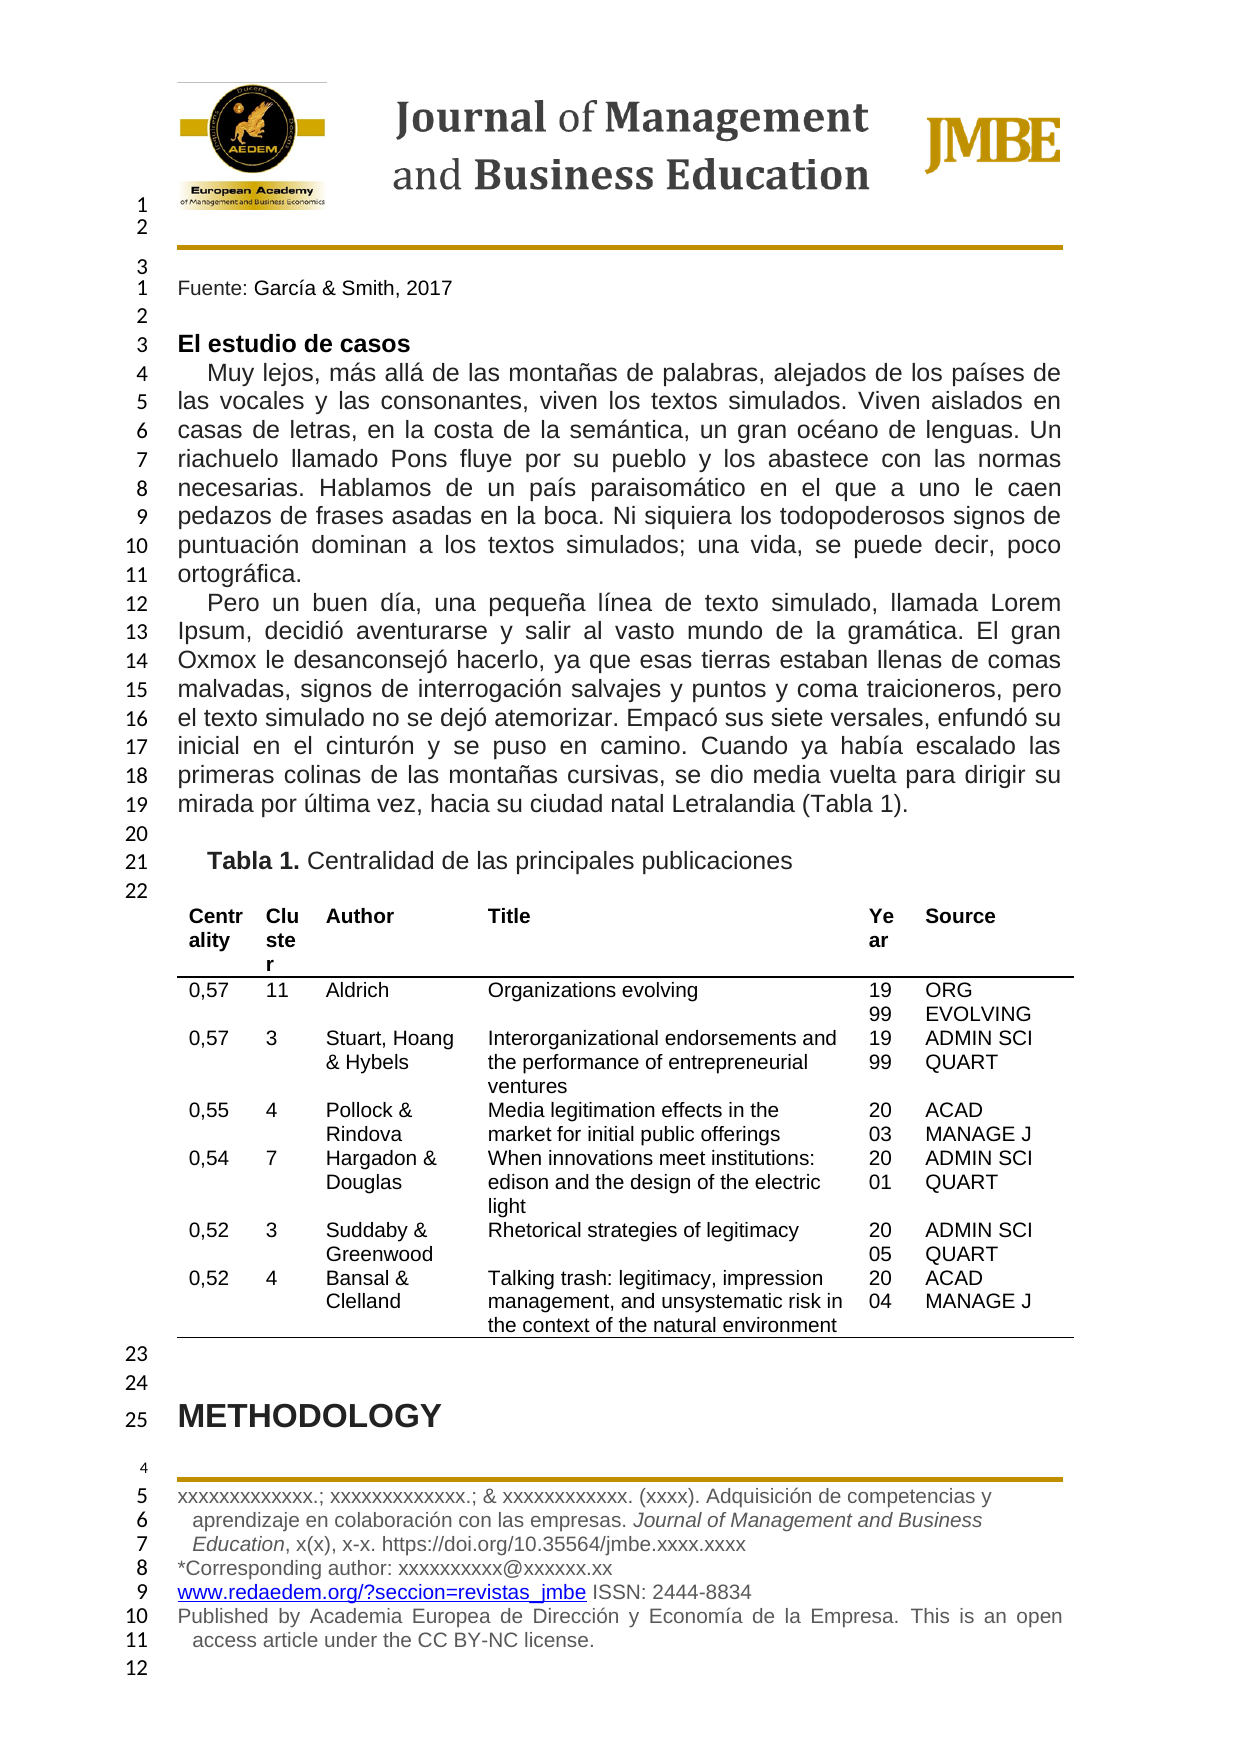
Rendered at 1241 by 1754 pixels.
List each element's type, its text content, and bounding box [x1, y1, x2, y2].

table_cell 4 [254, 1265, 314, 1337]
table_cell 11 [254, 978, 314, 1026]
table_cell 2004 [858, 1265, 914, 1337]
table_cell Hargadon & Douglas [314, 1146, 476, 1217]
table_cell 0,52 [177, 1218, 254, 1265]
table_cell ADMIN SCI QUART [914, 1146, 1074, 1217]
table_cell 0,54 [177, 1146, 254, 1217]
table_cell Bansal & Clelland [314, 1265, 476, 1337]
table_cell When innovations meet institutions: edison and the design of the electric light [476, 1146, 857, 1217]
table_cell ADMIN SCI QUART [914, 1026, 1074, 1098]
table_cell Stuart, Hoang & Hybels [314, 1026, 476, 1098]
table_cell ACAD MANAGE J [914, 1265, 1074, 1337]
table_cell Rhetorical strategies of legitimacy [476, 1218, 857, 1265]
table_header Author [314, 904, 476, 976]
table_cell ACAD MANAGE J [914, 1098, 1074, 1146]
table_cell Interorganizational endorsements and the performance of entrepreneurial ventures [476, 1026, 857, 1098]
text Muy lejos, más allá de las montañas de palabras, alejados de los países de las vocales y las consonantes, viven los textos simulados. Viven aislados en casas de letras, en la costa de la semántica, un gran océano de lenguas. Un riachuelo llamado Pons fluye por su pueblo y los abastece con las normas necesarias. Hablamos de un país paraisomático en el que a uno le caen pedazos de frases asadas en la boca. Ni siquiera los todopoderosos signos de puntuación dominan a los textos simulados; una vida, se puede decir, poco ortográfica. [177, 358, 1063, 588]
table_cell 2003 [858, 1098, 914, 1146]
table_cell 2001 [858, 1146, 914, 1217]
text Tabla 1. Centralidad de las principales publicaciones [177, 846, 1063, 875]
text Fuente: García & Smith, 2017 [177, 276, 1063, 300]
table_cell 1999 [858, 1026, 914, 1098]
table_cell 0,57 [177, 978, 254, 1026]
table_cell 0,55 [177, 1098, 254, 1146]
table_cell 0,52 [177, 1265, 254, 1337]
text El estudio de casos [177, 329, 1063, 358]
table_header Centrality [177, 904, 254, 976]
table_cell Suddaby & Greenwood [314, 1218, 476, 1265]
table_cell 3 [254, 1218, 314, 1265]
table_cell ORG EVOLVING [914, 978, 1074, 1026]
table_cell Pollock & Rindova [314, 1098, 476, 1146]
table_cell 3 [254, 1026, 314, 1098]
table_header Year [858, 904, 914, 976]
table_cell 4 [254, 1098, 314, 1146]
table_cell 7 [254, 1146, 314, 1217]
table_cell Organizations evolving [476, 978, 857, 1026]
table_cell 1999 [858, 978, 914, 1026]
table_header Cluster [254, 904, 314, 976]
table_cell Aldrich [314, 978, 476, 1026]
table_cell 0,57 [177, 1026, 254, 1098]
table_header Source [914, 904, 1074, 976]
table_header Title [476, 904, 857, 976]
text Pero un buen día, una pequeña línea de texto simulado, llamada Lorem Ipsum, decidió aventurarse y salir al vasto mundo de la gramática. El gran Oxmox le desanconsejó hacerlo, ya que esas tierras estaban llenas de comas malvadas, signos de interrogación salvajes y puntos y coma traicioneros, pero el texto simulado no se dejó atemorizar. Empacó sus siete versales, enfundó su inicial en el cinturón y se puso en camino. Cuando ya había escalado las primeras colinas de las montañas cursivas, se dio media vuelta para dirigir su mirada por última vez, hacia su ciudad natal Letralandia (Tabla 1). [177, 588, 1063, 818]
table_cell ADMIN SCI QUART [914, 1218, 1074, 1265]
table_cell Talking trash: legitimacy, impression management, and unsystematic risk in the context of the natural environment [476, 1265, 857, 1337]
table_cell Media legitimation effects in the market for initial public offerings [476, 1098, 857, 1146]
table_cell 2005 [858, 1218, 914, 1265]
text METHODOLOGY [177, 1396, 1063, 1434]
picture [177, 73, 1060, 213]
